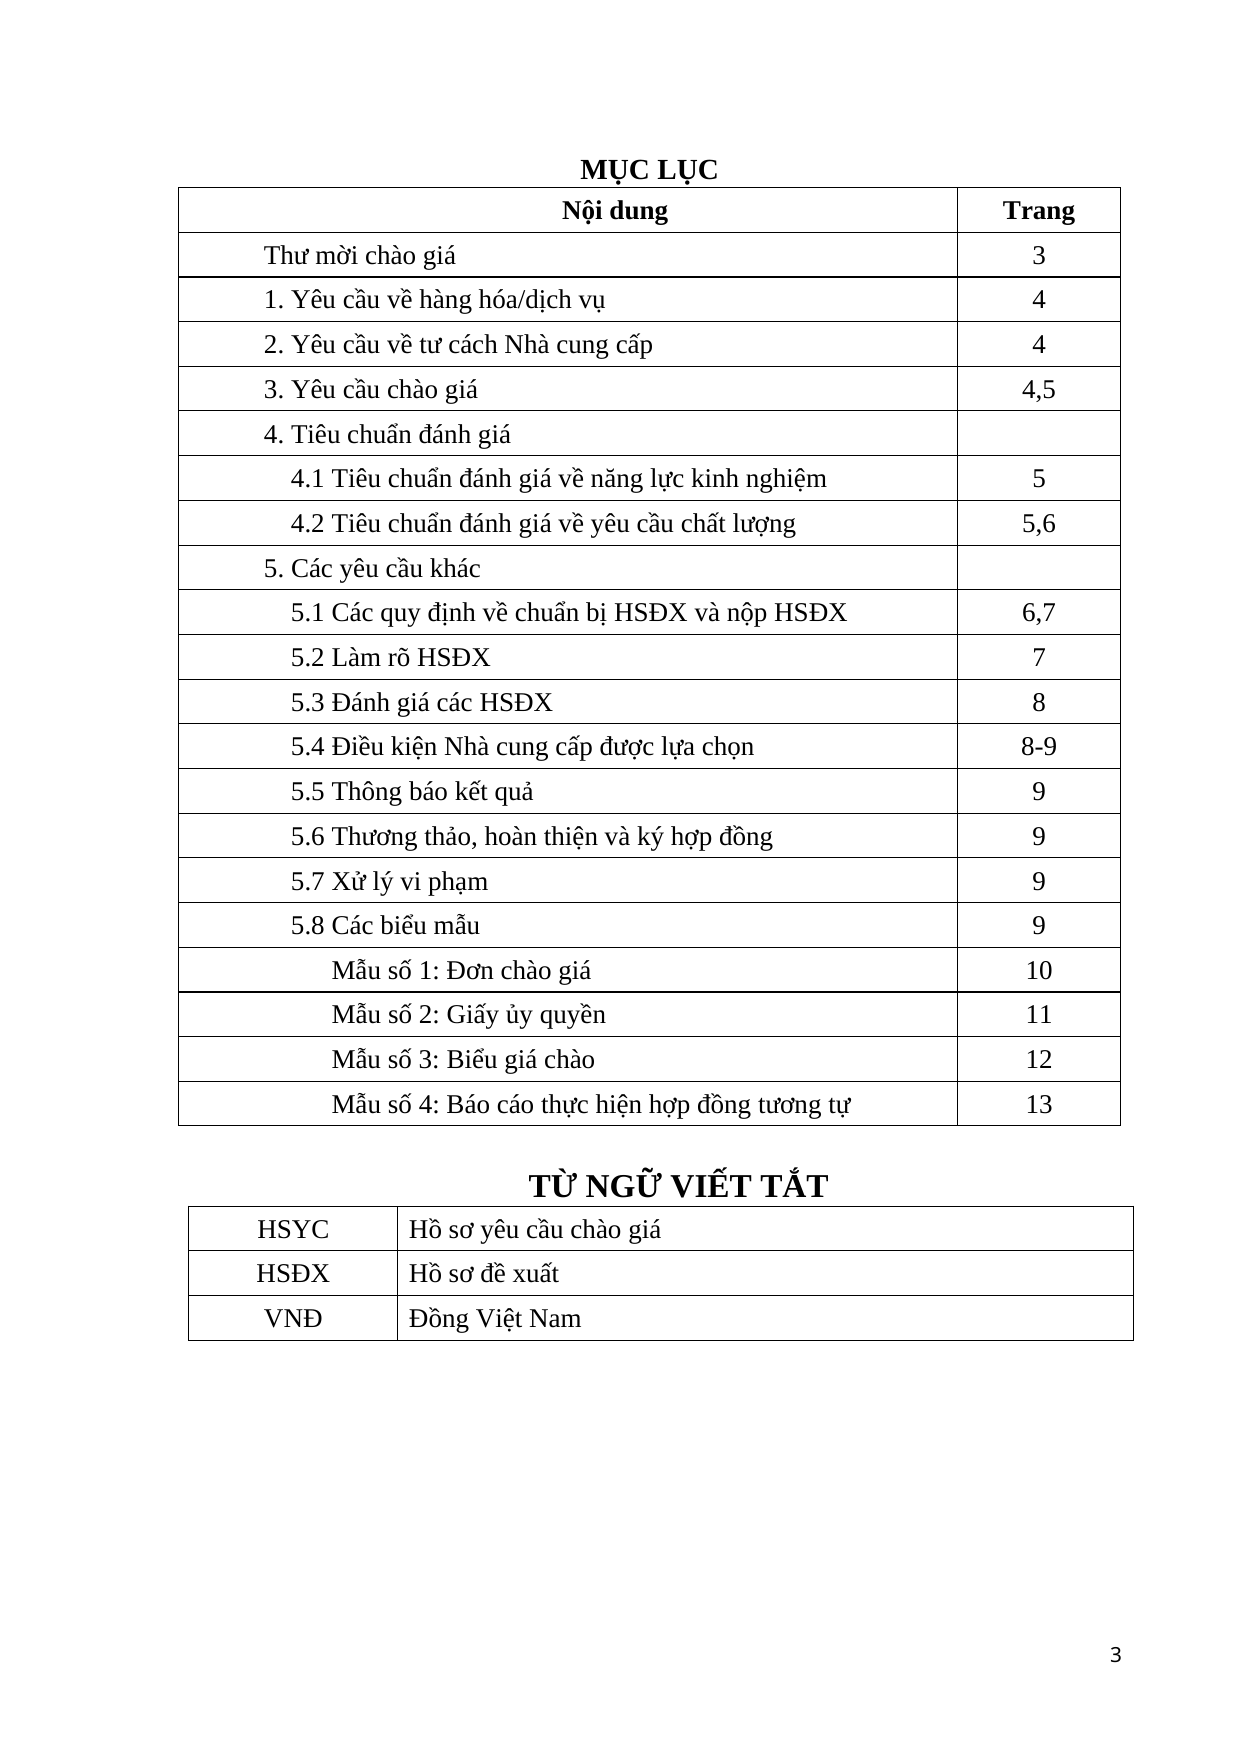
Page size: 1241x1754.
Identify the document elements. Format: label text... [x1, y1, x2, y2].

table_cell VNĐ [189, 1296, 397, 1340]
table_cell 11 [958, 993, 1120, 1036]
table_cell 9 [958, 814, 1120, 857]
table_cell Hồ sơ đề xuất [398, 1251, 1133, 1295]
table_cell 5.3 Đánh giá các HSĐX [179, 680, 957, 723]
table_cell 5.1 Các quy định về chuẩn bị HSĐX và nộp HSĐX [179, 590, 957, 634]
table_cell 4.1 Tiêu chuẩn đánh giá về năng lực kinh nghiệm [179, 456, 957, 500]
table_header HSYC [189, 1207, 397, 1250]
table_cell 4. Tiêu chuẩn đánh giá [179, 411, 957, 455]
table_cell 5.4 Điều kiện Nhà cung cấp được lựa chọn [179, 724, 957, 768]
table_cell 12 [958, 1037, 1120, 1081]
table_cell 13 [958, 1082, 1120, 1125]
table_cell 4,5 [958, 367, 1120, 410]
table_cell 3 [958, 233, 1120, 276]
table_cell 4.2 Tiêu chuẩn đánh giá về yêu cầu chất lượng [179, 501, 957, 544]
table_header Trang [958, 188, 1120, 232]
table_header Hồ sơ yêu cầu chào giá [398, 1207, 1133, 1250]
table_cell 10 [958, 948, 1120, 991]
table_cell 6,7 [958, 590, 1120, 634]
text TỪ NGỮ VIẾT TẮT [235, 1166, 1122, 1206]
table_cell 8-9 [958, 724, 1120, 768]
table_cell 5.6 Thương thảo, hoàn thiện và ký hợp đồng [179, 814, 957, 857]
table_cell 5.8 Các biểu mẫu [179, 903, 957, 947]
table_cell 5. Các yêu cầu khác [179, 546, 957, 589]
table_cell Đồng Việt Nam [398, 1296, 1133, 1340]
table_cell Mẫu số 3: Biểu giá chào [179, 1037, 957, 1081]
table_cell Thư mời chào giá [179, 233, 957, 276]
table_cell 5.2 Làm rõ HSĐX [179, 635, 957, 678]
table_cell [958, 546, 1120, 589]
table_cell Mẫu số 4: Báo cáo thực hiện hợp đồng tương tự [179, 1082, 957, 1125]
table_cell 5,6 [958, 501, 1120, 544]
table_cell [958, 411, 1120, 455]
table_cell 2. Yêu cầu về tư cách Nhà cung cấp [179, 322, 957, 366]
table_cell 5 [958, 456, 1120, 500]
table_cell 9 [958, 769, 1120, 813]
table_cell HSĐX [189, 1251, 397, 1295]
table_cell 5.5 Thông báo kết quả [179, 769, 957, 813]
table_cell 7 [958, 635, 1120, 678]
table_cell 3. Yêu cầu chào giá [179, 367, 957, 410]
text MỤc lỤc [177, 149, 1122, 187]
table_cell 4 [958, 322, 1120, 366]
table_header Nội dung [179, 188, 957, 232]
table_cell 5.7 Xử lý vi phạm [179, 858, 957, 902]
table_cell 4 [958, 278, 1120, 321]
table_cell 9 [958, 858, 1120, 902]
table_cell 1. Yêu cầu về hàng hóa/dịch vụ [179, 278, 957, 321]
table_cell 9 [958, 903, 1120, 947]
table_cell Mẫu số 1: Đơn chào giá [179, 948, 957, 991]
table_cell 8 [958, 680, 1120, 723]
table_cell Mẫu số 2: Giấy ủy quyền [179, 993, 957, 1036]
